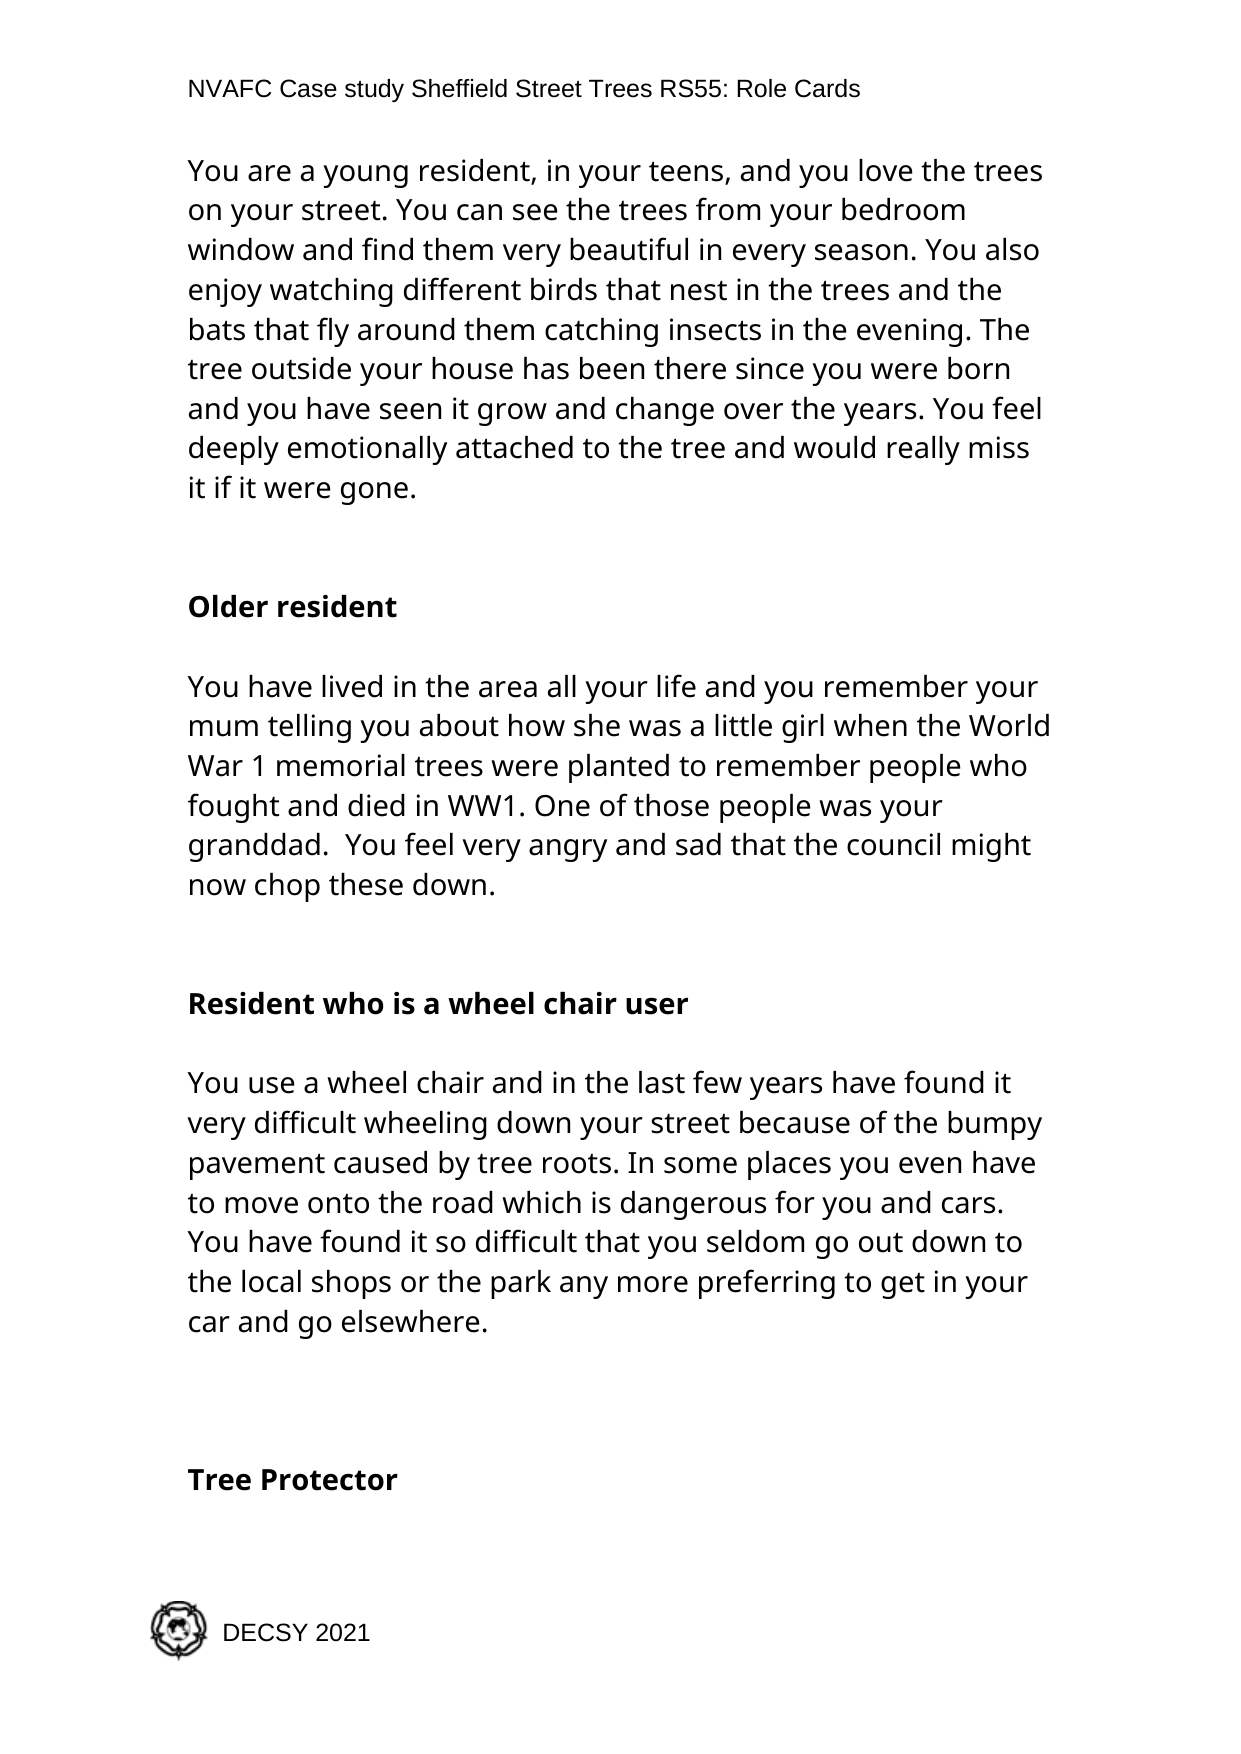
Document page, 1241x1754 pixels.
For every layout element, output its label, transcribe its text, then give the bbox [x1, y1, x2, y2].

text You use a wheel chair and in the last few years have found it very difficult wheeling down your street because of the bumpy pavement caused by tree roots. In some places you even have to move onto the road which is dangerous for you and cars. You have found it so difficult that you seldom go out down to the local shops or the park any more preferring to get in your car and go elsewhere. [187, 1063, 1053, 1341]
text Older resident [187, 587, 1053, 626]
text You are a young resident, in your teens, and you love the trees on your street. You can see the trees from your bedroom window and find them very beautiful in every season. You also enjoy watching different birds that nest in the trees and the bats that fly around them catching insects in the evening. The tree outside your house has been there since you were born and you have seen it grow and change over the years. You feel deeply emotionally attached to the tree and would really miss it if it were gone. [187, 150, 1053, 507]
text You have lived in the area all your life and you remember your mum telling you about how she was a little girl when the World War 1 memorial trees were planted to remember people who fought and died in WW1. One of those people was your granddad. You feel very angry and sad that the council might now chop these down. [187, 666, 1053, 904]
text Resident who is a wheel chair user [187, 983, 1053, 1023]
picture [150, 1601, 208, 1661]
text Tree Protector [187, 1460, 1053, 1499]
